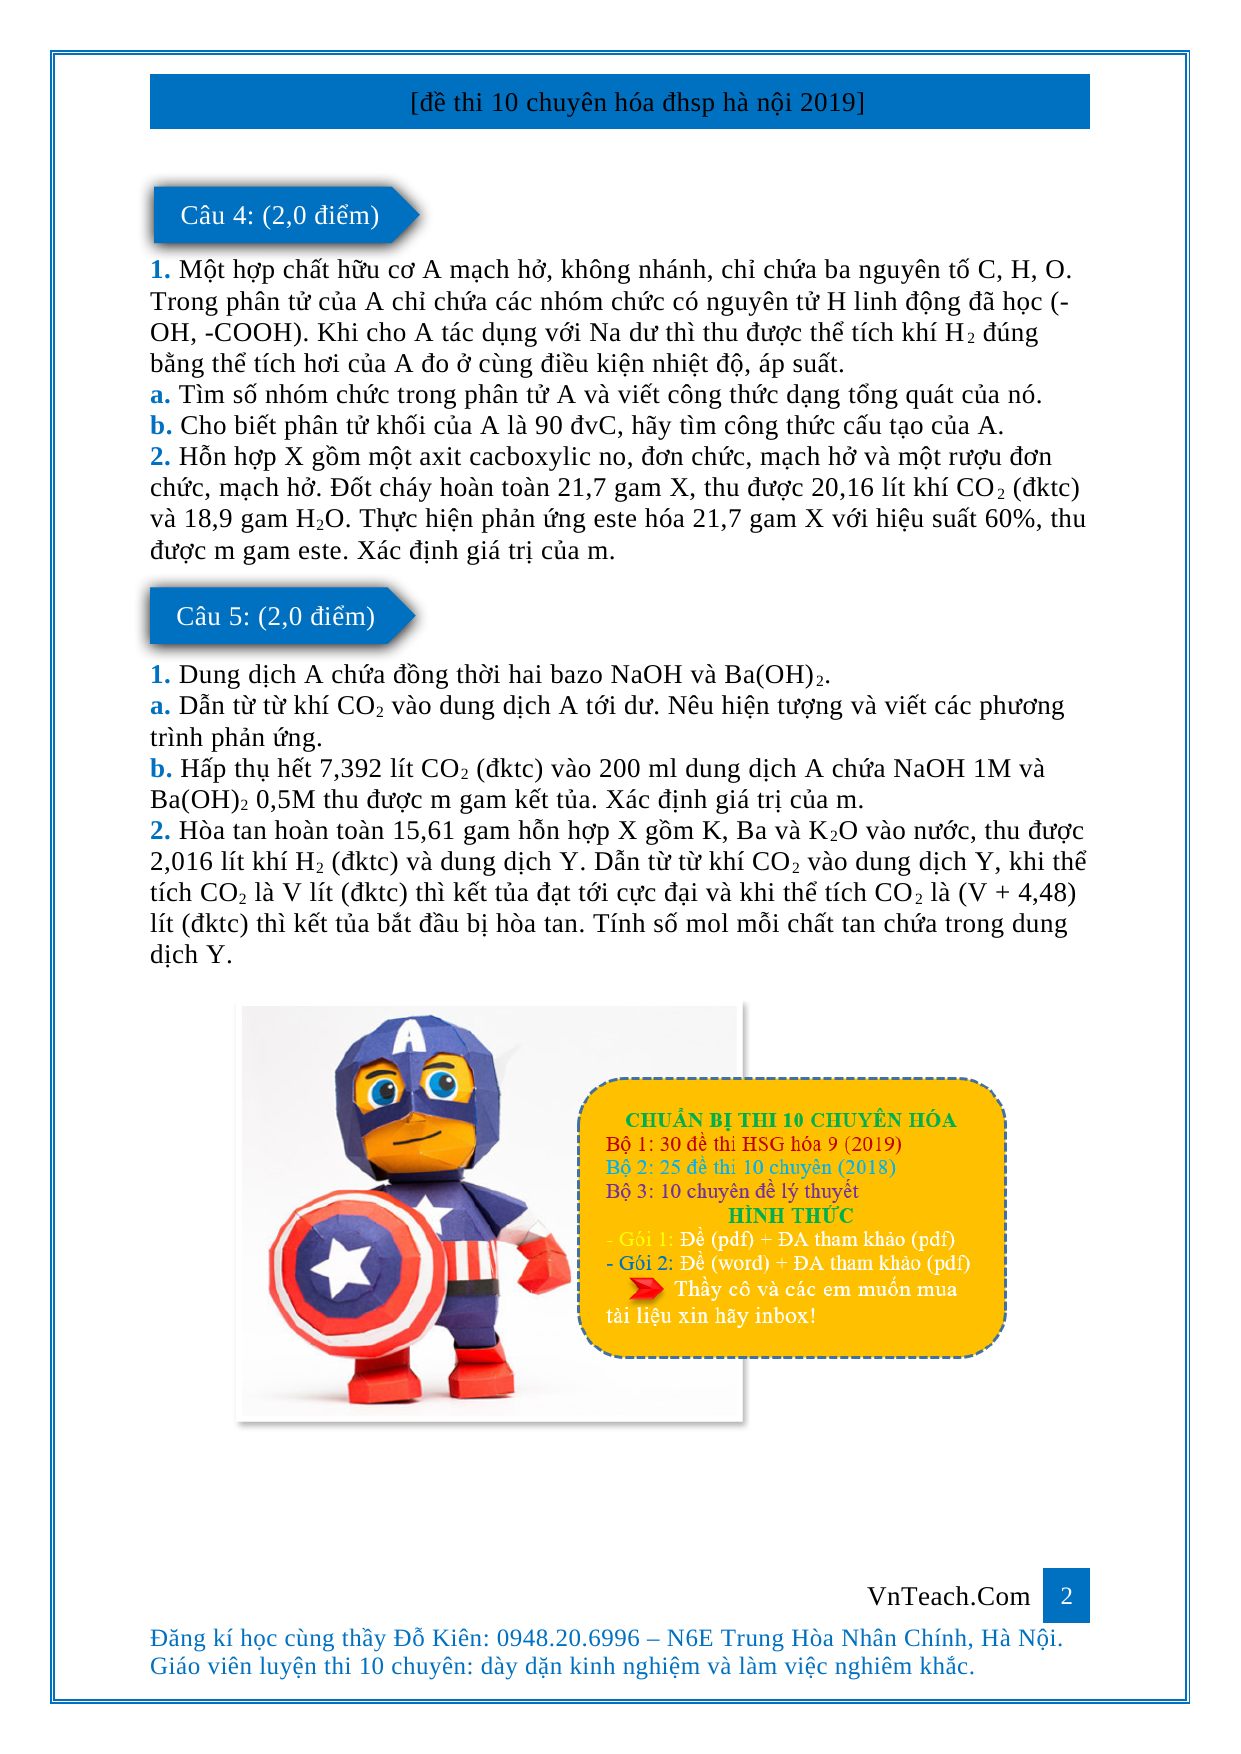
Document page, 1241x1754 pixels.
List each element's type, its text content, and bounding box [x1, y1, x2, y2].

text b. Hấp thụ hết 7,392 lít CO2 (đktc) vào 200 ml dung dịch A chứa NaOH 1M và Ba(OH)2 0,5M thu được m gam kết tủa. Xác định giá trị của m. [150, 752, 1090, 814]
text 2. Hòa tan hoàn toàn 15,61 gam hỗn hợp X gồm K, Ba và K2O vào nước, thu được 2,016 lít khí H2 (đktc) và dung dịch Y. Dẫn từ từ khí CO2 vào dung dịch Y, khi thể tích CO2 là V lít (đktc) thì kết tủa đạt tới cực đại và khi thể tích CO2 là (V + 4,48) lít (đktc) thì kết tủa bắt đầu bị hòa tan. Tính số mol mỗi chất tan chứa trong dung dịch Y. [150, 814, 1090, 970]
text a. Tìm số nhóm chức trong phân tử A và viết công thức dạng tổng quát của nó. [150, 378, 1090, 409]
text a. Dẫn từ từ khí CO2 vào dung dịch A tới dư. Nêu hiện tượng và viết các phương trình phản ứng. [150, 689, 1090, 752]
text 2. Hỗn hợp X gồm một axit cacboxylic no, đơn chức, mạch hở và một rượu đơn chức, mạch hở. Đốt cháy hoàn toàn 21,7 gam X, thu được 20,16 lít khí CO2 (đktc) và 18,9 gam H2O. Thực hiện phản ứng este hóa 21,7 gam X với hiệu suất 60%, thu được m gam este. Xác định giá trị của m. [150, 440, 1090, 565]
text 1. Dung dịch A chứa đồng thời hai bazo NaOH và Ba(OH)2. [150, 658, 1090, 689]
text 1. Một hợp chất hữu cơ A mạch hở, không nhánh, chỉ chứa ba nguyên tố C, H, O. Trong phân tử của A chỉ chứa các nhóm chức có nguyên tử H linh động đã học (-OH, -COOH). Khi cho A tác dụng với Na dư thì thu được thể tích khí H2 đúng bằng thể tích hơi của A đo ở cùng điều kiện nhiệt độ, áp suất. [150, 253, 1090, 378]
picture [231, 1001, 1009, 1432]
text b. Cho biết phân tử khối của A là 90 đvC, hãy tìm công thức cấu tạo của A. [150, 409, 1090, 440]
